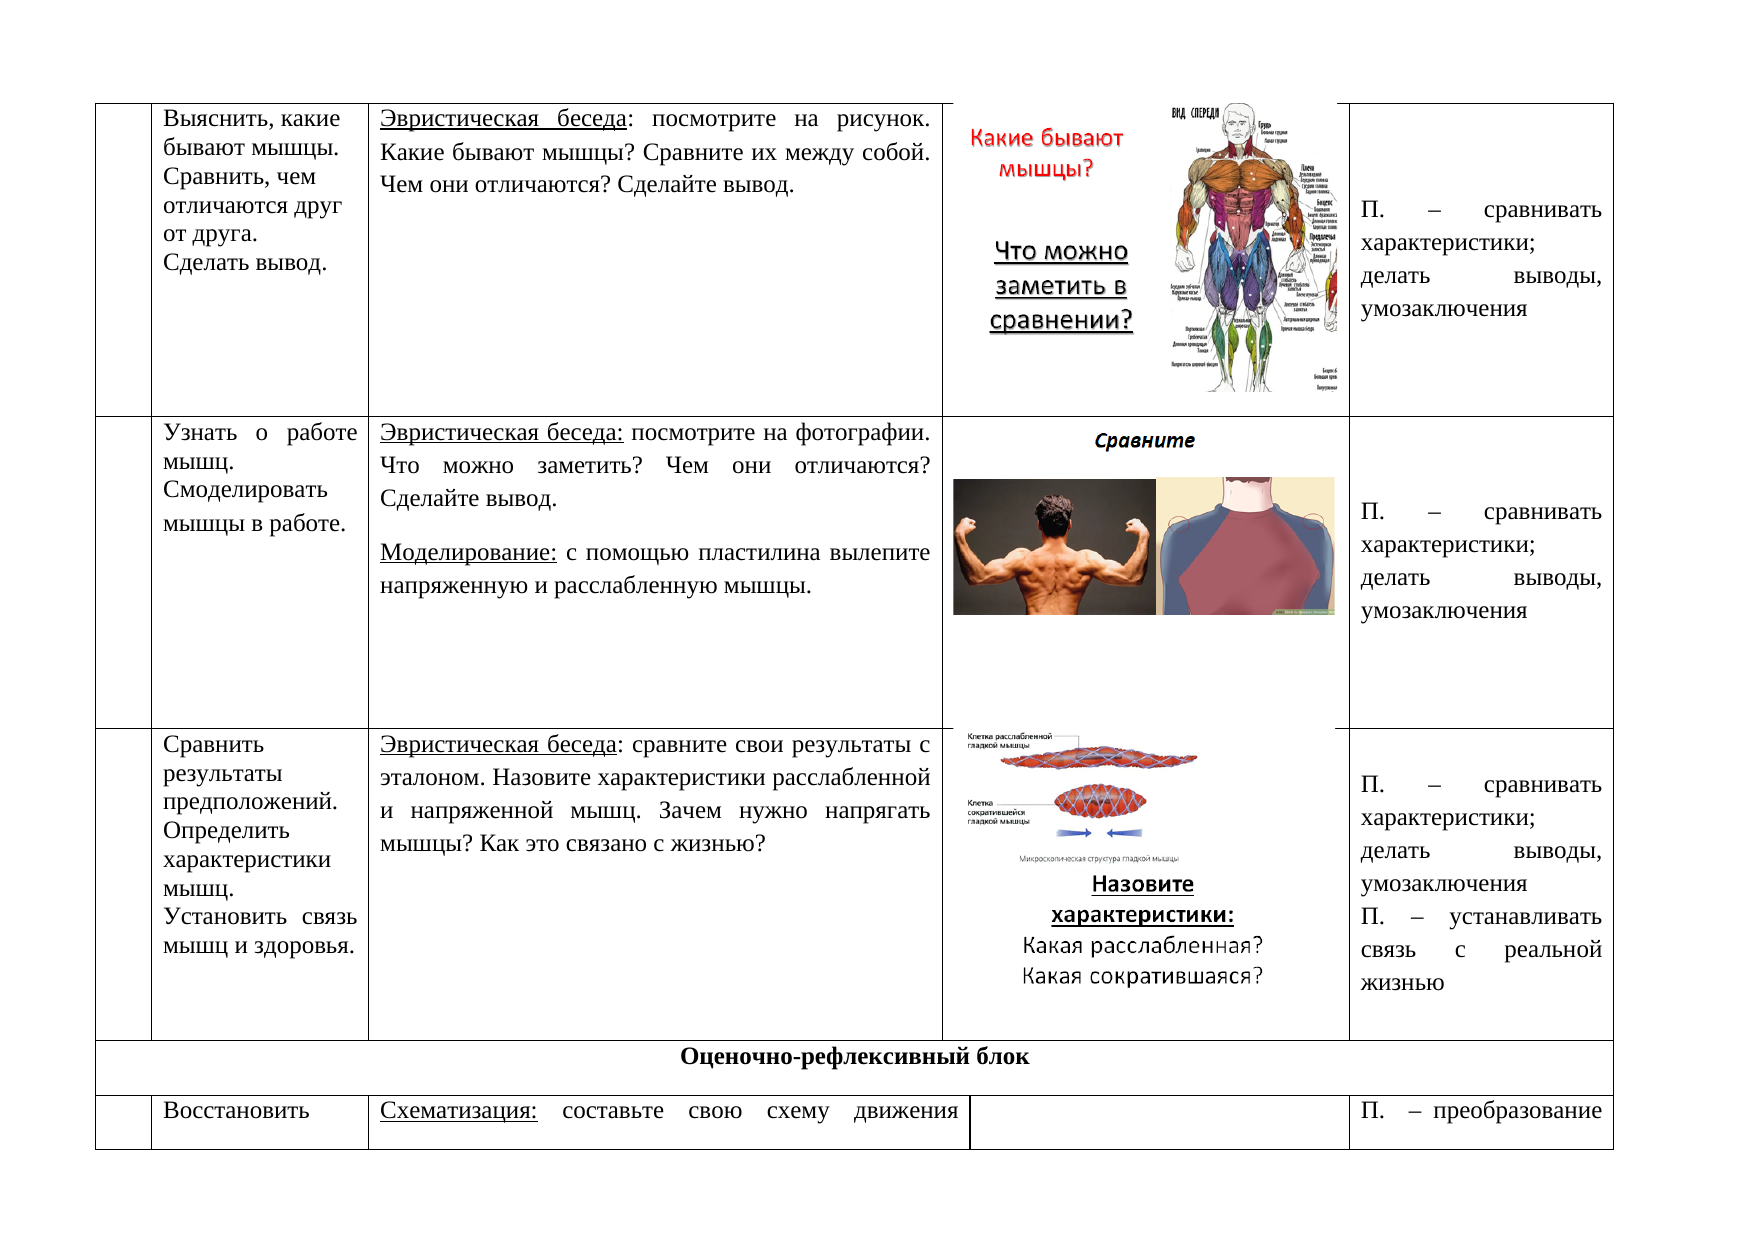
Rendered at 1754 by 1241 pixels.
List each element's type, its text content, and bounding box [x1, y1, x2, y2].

table_cell [96, 729, 151, 1040]
table_cell [96, 104, 151, 416]
picture [953, 728, 1336, 1016]
table_cell [96, 1096, 151, 1149]
table_cell [96, 417, 151, 728]
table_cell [1350, 104, 1613, 416]
table_cell П. – сравнивать характеристики; делать выводы, умозаключения [1350, 417, 1613, 728]
table_cell Сравнить результаты предположений. Определить характеристики мышц. Установить связь мышц и здоровья. [152, 729, 368, 1040]
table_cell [1350, 1096, 1613, 1149]
table_cell Оценочно-рефлексивный блок [96, 1041, 1613, 1094]
table_cell [971, 1096, 1349, 1149]
picture [953, 417, 1335, 704]
table_cell Узнать о работе мышц. Смоделировать мышцы в работе. [152, 417, 368, 728]
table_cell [369, 1096, 969, 1149]
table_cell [152, 1096, 368, 1149]
picture [953, 103, 1338, 392]
table_cell [943, 417, 1349, 728]
table_cell Эвристическая беседа: посмотрите на рисунок. Какие бывают мышцы? Сравните их между собой. Чем они отличаются? Сделайте вывод. [369, 104, 942, 416]
table_cell Выяснить, какие бывают мышцы. Сравнить, чем отличаются друг от друга. Сделать вывод. [152, 104, 368, 416]
table_cell [943, 104, 1349, 416]
table_cell П. – сравнивать характеристики; делать выводы, умозаключения П. – устанавливать связь с реальной жизнью [1350, 729, 1613, 1040]
table_cell Эвристическая беседа: сравните свои результаты с эталоном. Назовите характеристики расслабленной и напряженной мышц. Зачем нужно напрягать мышцы? Как это связано с жизнью? [369, 729, 942, 1040]
table_cell [943, 729, 1349, 1040]
table_cell Эвристическая беседа: посмотрите на фотографии. Что можно заметить? Чем они отличаются? Сделайте вывод. Моделирование: с помощью пластилина вылепите напряженную и расслабленную мышцы. [369, 417, 942, 728]
